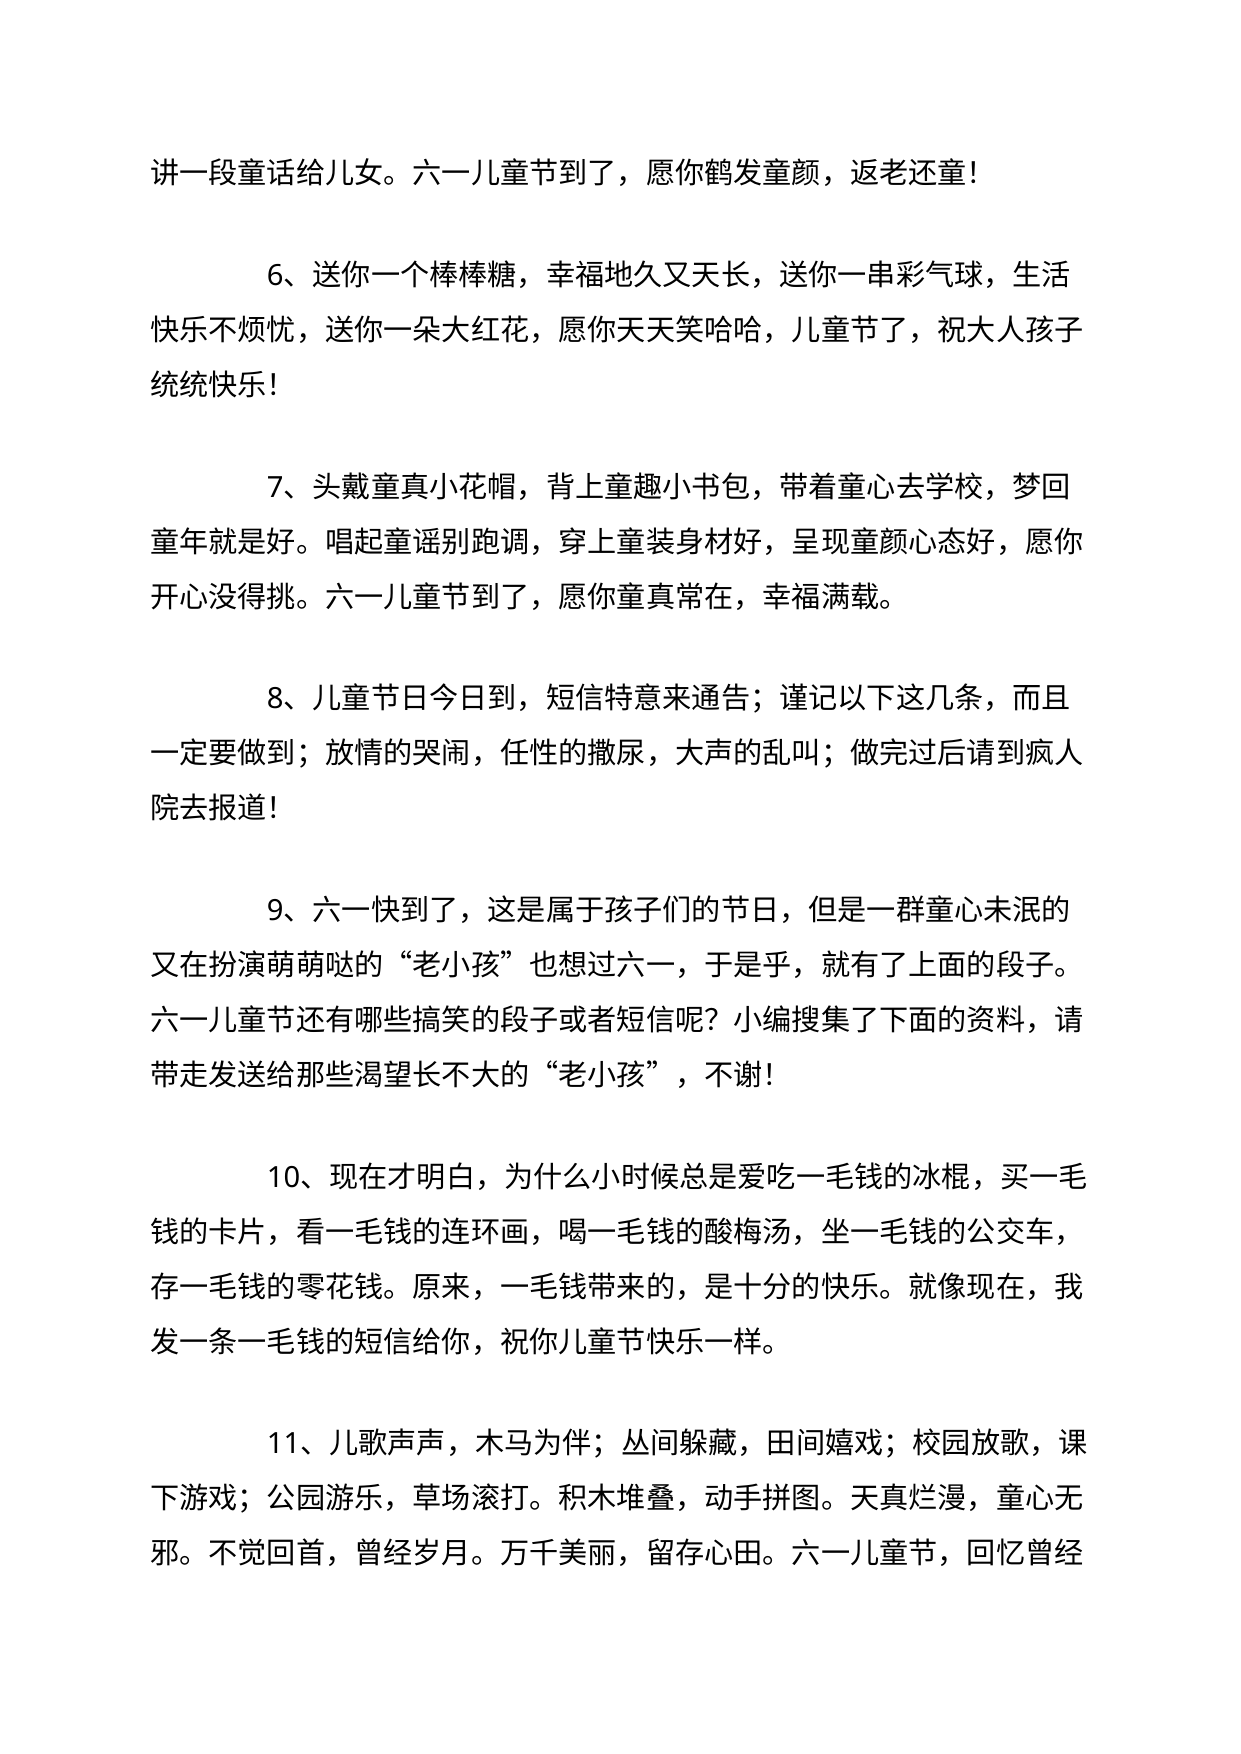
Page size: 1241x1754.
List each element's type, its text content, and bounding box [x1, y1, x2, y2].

text 10、现在才明白，为什么小时候总是爱吃一毛钱的冰棍，买一毛钱的卡片，看一毛钱的连环画，喝一毛钱的酸梅汤，坐一毛钱的公交车，存一毛钱的零花钱。原来，一毛钱带来的，是十分的快乐。就像现在，我发一条一毛钱的短信给你，祝你儿童节快乐一样。 [150, 1153, 1090, 1360]
text 7、头戴童真小花帽，背上童趣小书包，带着童心去学校，梦回童年就是好。唱起童谣别跑调，穿上童装身材好，呈现童颜心态好，愿你开心没得挑。六一儿童节到了，愿你童真常在，幸福满载。 [150, 463, 1090, 616]
text 8、儿童节日今日到，短信特意来通告；谨记以下这几条，而且一定要做到；放情的哭闹，任性的撒尿，大声的乱叫；做完过后请到疯人院去报道！ [150, 675, 1090, 827]
text 6、送你一个棒棒糖，幸福地久又天长，送你一串彩气球，生活快乐不烦忧，送你一朵大红花，愿你天天笑哈哈，儿童节了，祝大人孩子统统快乐！ [150, 252, 1090, 404]
text 9、六一快到了，这是属于孩子们的节日，但是一群童心未泯的又在扮演萌萌哒的“老小孩”也想过六一，于是乎，就有了上面的段子。六一儿童节还有哪些搞笑的段子或者短信呢？小编搜集了下面的资料，请带走发送给那些渴望长不大的“老小孩”，不谢！ [150, 887, 1090, 1094]
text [150, 150, 1090, 192]
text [150, 1420, 1090, 1572]
